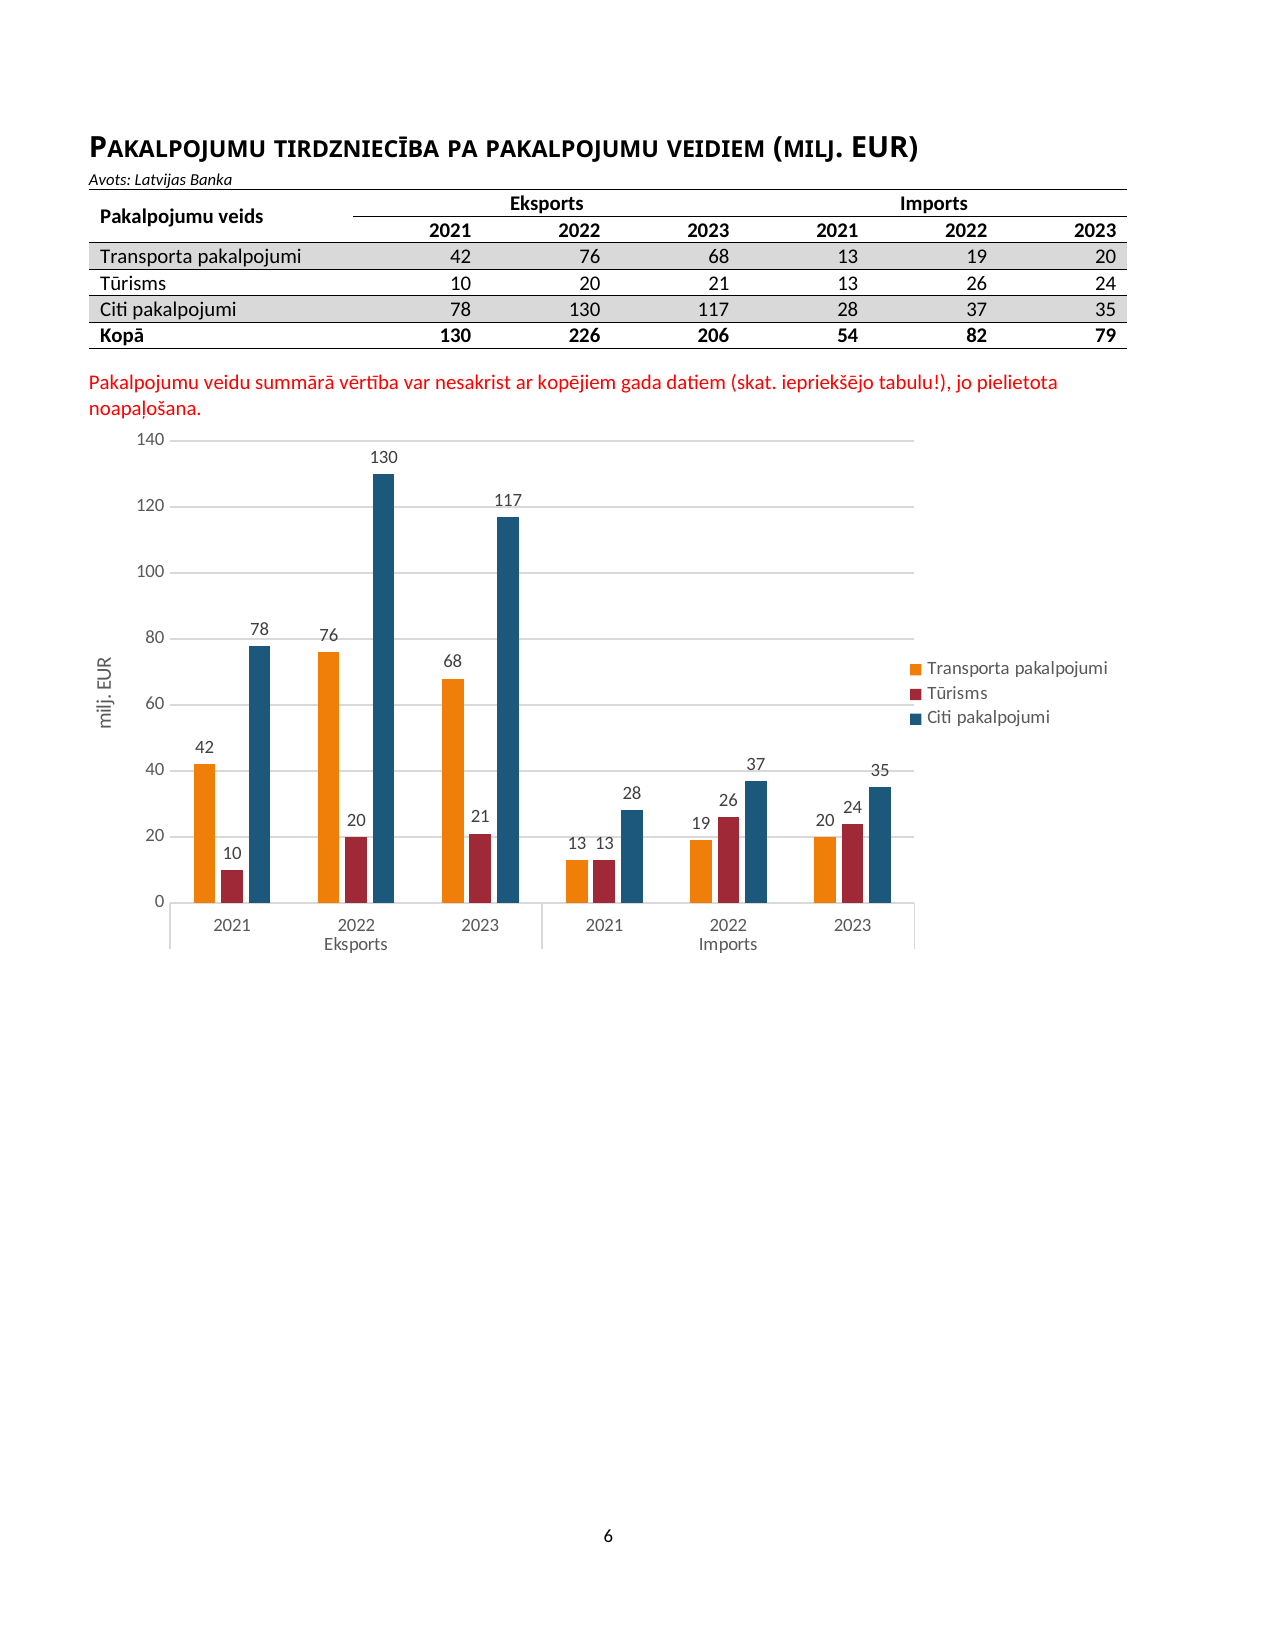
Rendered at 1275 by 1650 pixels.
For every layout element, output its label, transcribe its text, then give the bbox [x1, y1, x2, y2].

subtitle Pakalpojumu tirdzniecība pa pakalpojumu veidiem (milj. EUR) [89, 126, 1127, 166]
table_header Pakalpojumu veids [89, 190, 353, 242]
table_cell 54 [740, 323, 869, 348]
table_cell Citi pakalpojumi [89, 296, 353, 322]
table_header Imports [740, 190, 1127, 216]
table_cell 2022 [482, 217, 611, 242]
table_cell 226 [482, 323, 611, 348]
table_cell Kopā [89, 323, 353, 348]
table_cell 28 [740, 296, 869, 322]
table_cell 2021 [740, 217, 869, 242]
text Avots: Latvijas Banka [89, 169, 1127, 189]
table_cell 130 [482, 296, 611, 322]
table_cell 76 [482, 243, 611, 269]
table_cell 2023 [998, 217, 1127, 242]
table_cell 68 [611, 243, 740, 269]
table_cell 117 [611, 296, 740, 322]
table_cell 42 [353, 243, 482, 269]
table_cell 82 [869, 323, 998, 348]
table_cell 20 [482, 270, 611, 295]
table_cell 20 [998, 243, 1127, 269]
table_cell 21 [611, 270, 740, 295]
table_cell 2021 [353, 217, 482, 242]
text Pakalpojumu veidu summārā vērtība var nesakrist ar kopējiem gada datiem (skat. iepriekšējo tabulu!), jo pielietota noapaļošana. [89, 369, 1127, 420]
table_cell 24 [998, 270, 1127, 295]
table_cell Tūrisms [89, 270, 353, 295]
table_cell 13 [740, 243, 869, 269]
table_cell 130 [353, 323, 482, 348]
table_cell 13 [740, 270, 869, 295]
table_cell 2023 [611, 217, 740, 242]
table_cell Transporta pakalpojumi [89, 243, 353, 269]
table_cell 19 [869, 243, 998, 269]
table_header Eksports [353, 190, 740, 216]
table_cell 26 [869, 270, 998, 295]
table_cell 10 [353, 270, 482, 295]
table_cell 35 [998, 296, 1127, 322]
table_cell 37 [869, 296, 998, 322]
table_cell 2022 [869, 217, 998, 242]
table_cell 78 [353, 296, 482, 322]
table_cell 79 [998, 323, 1127, 348]
table_cell 206 [611, 323, 740, 348]
